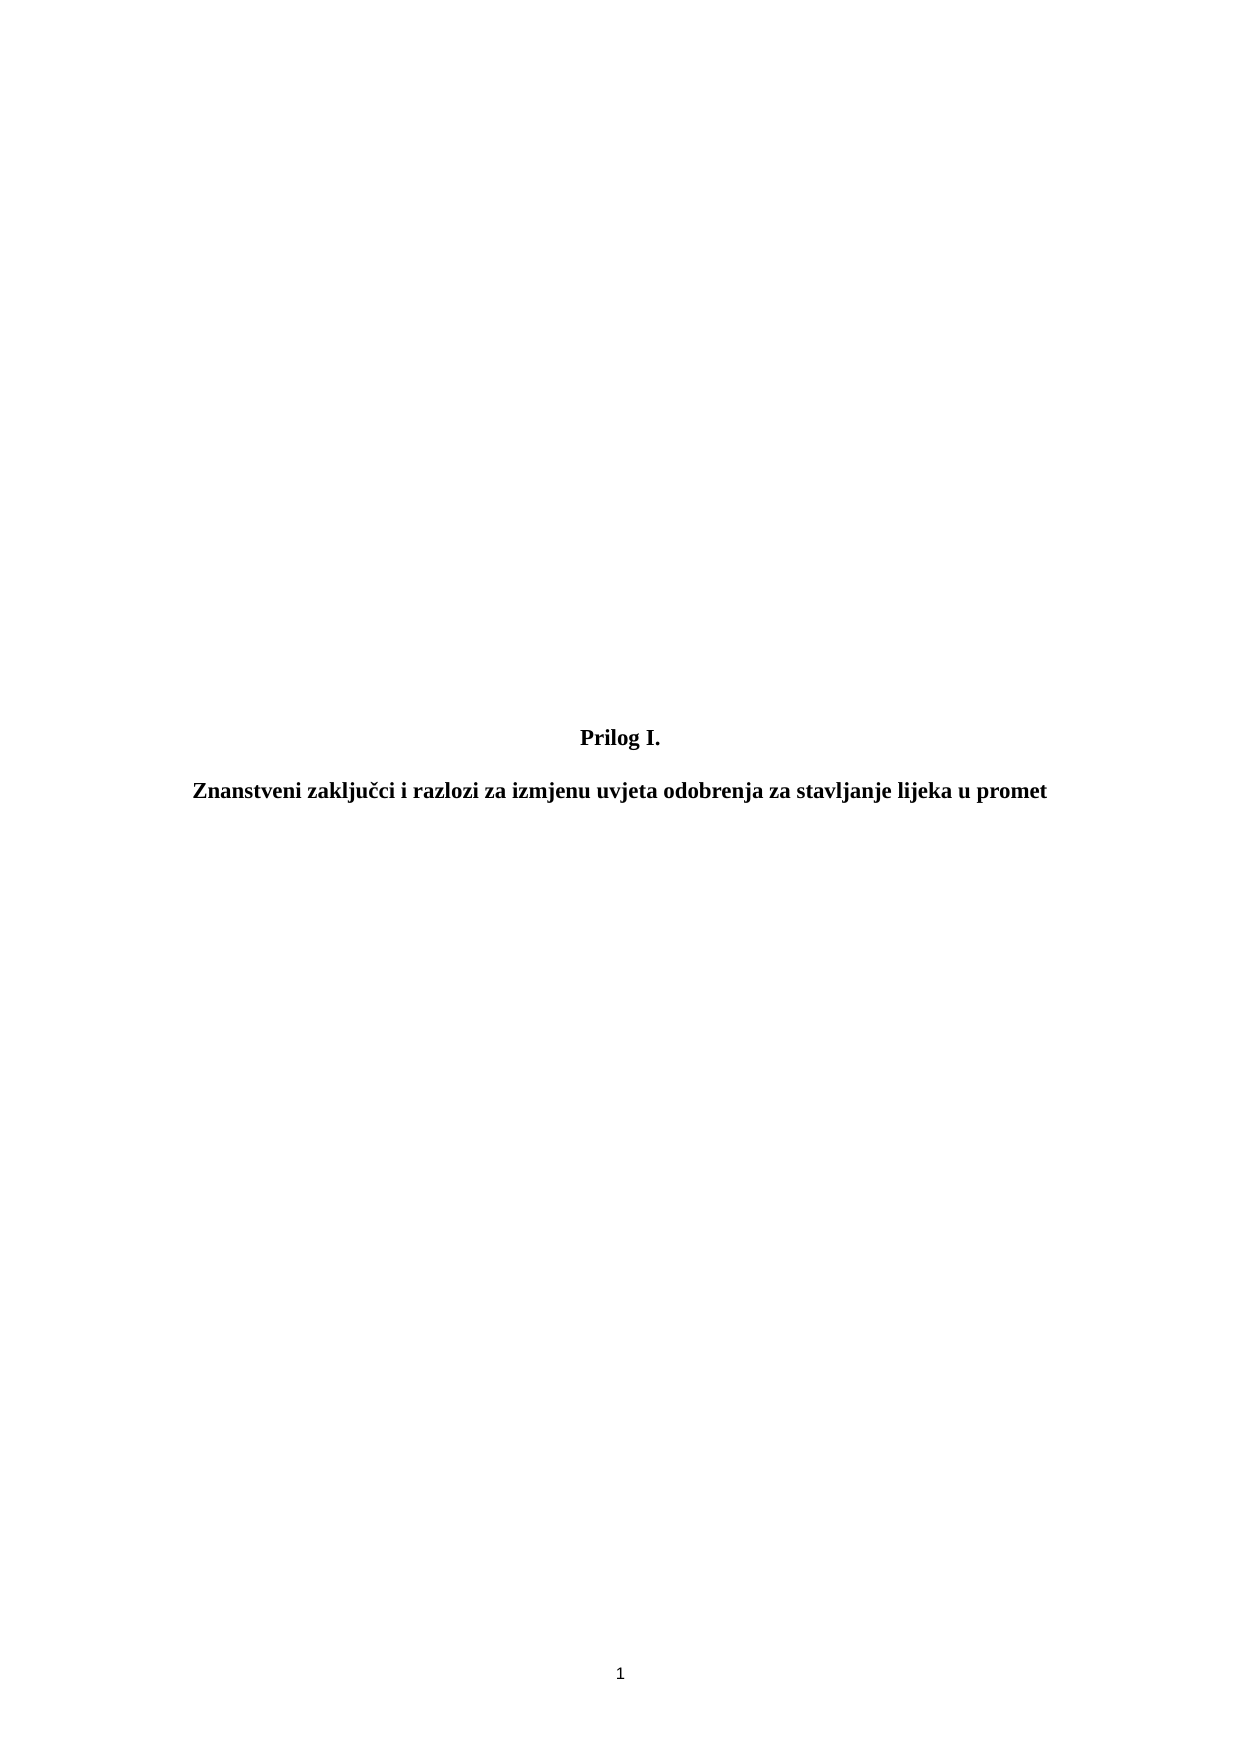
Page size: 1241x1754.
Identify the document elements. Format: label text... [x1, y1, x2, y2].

subtitle Prilog I. [148, 724, 1092, 751]
subtitle Znanstveni zaključci i razlozi za izmjenu uvjeta odobrenja za stavljanje lijeka u promet [148, 777, 1092, 803]
